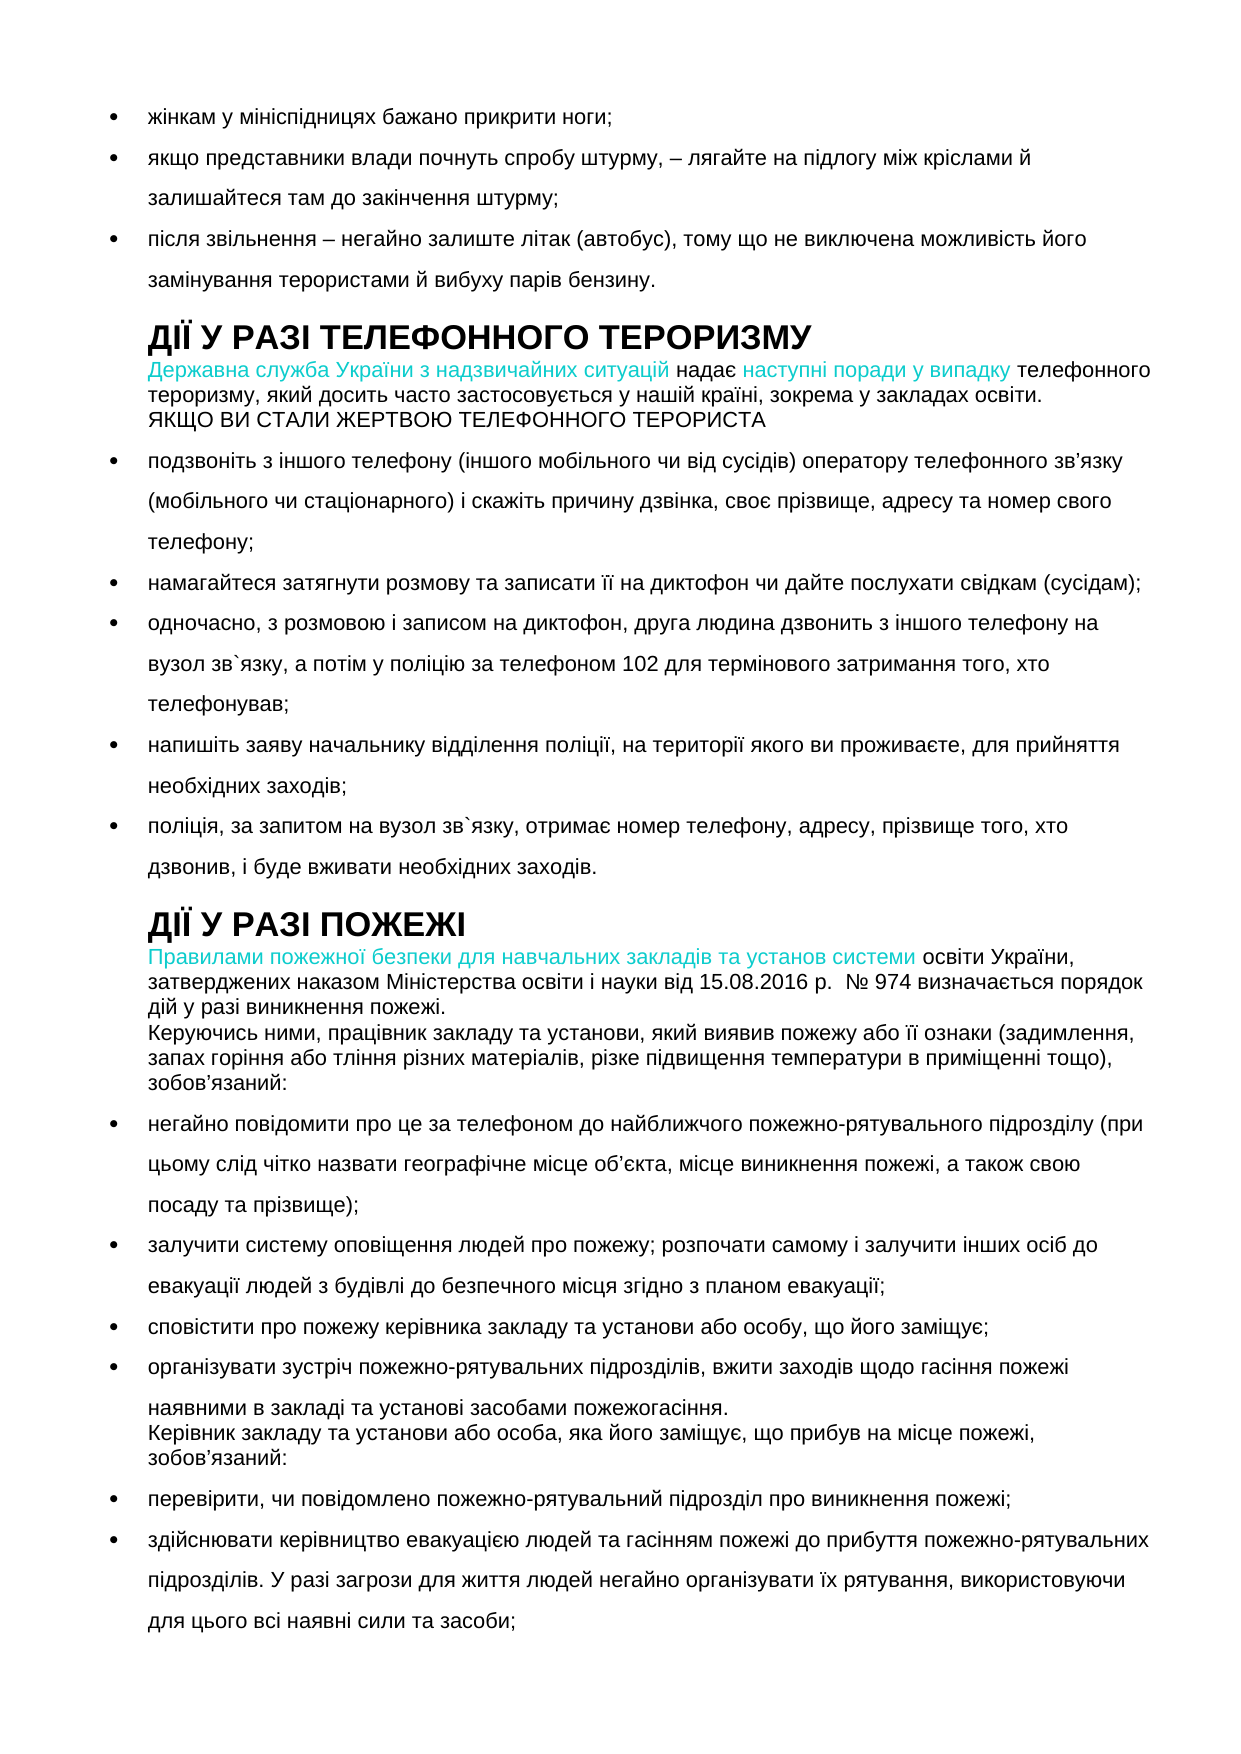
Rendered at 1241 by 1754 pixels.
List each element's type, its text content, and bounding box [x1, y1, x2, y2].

list організувати зустріч пожежно-рятувальних підрозділів, вжити заходів щодо гасіння пожежі наявними в закладі та установі засобами пожежогасіння. [110, 1339, 1152, 1420]
text Керуючись ними, працівник закладу та установи, який виявив пожежу або її ознаки (задимлення, запах горіння або тління різних матеріалів, різке підвищення температури в приміщенні тощо), зобов’язаний: [148, 1019, 1152, 1095]
list негайно повідомити про це за телефоном до найближчого пожежно-рятувального підрозділу (при цьому слід чітко назвати географічне місце об’єкта, місце виникнення пожежі, а також свою посаду та прізвище); [110, 1095, 1152, 1217]
list після звільнення – негайно залиште літак (автобус), тому що не виключена можливість його замінування терористами й вибуху парів бензину. [110, 210, 1152, 292]
text Правилами пожежної безпеки для навчальних закладів та установ системи освіти України, затверджених наказом Міністерства освіти і науки від 15.08.2016 р. № 974 визначається порядок дій у разі виникнення пожежі. [148, 944, 1152, 1019]
text ДІЇ У РАЗІ ТЕЛЕФОННОГО ТЕРОРИЗМУ [148, 317, 1152, 356]
list намагайтеся затягнути розмову та записати її на диктофон чи дайте послухати свідкам (сусідам); [110, 554, 1152, 594]
list якщо представники влади почнуть спробу штурму, – лягайте на підлогу між кріслами й залишайтеся там до закінчення штурму; [110, 129, 1152, 210]
text Державна служба України з надзвичайних ситуацій надає наступні поради у випадку телефонного тероризму, який досить часто застосовується у нашій країні, зокрема у закладах освіти. [148, 356, 1152, 407]
text ДІЇ У РАЗІ ПОЖЕЖІ [148, 904, 1152, 944]
list напишіть заяву начальнику відділення поліції, на території якого ви проживаєте, для прийняття необхідних заходів; [110, 716, 1152, 798]
list поліція, за запитом на вузол зв`язку, отримає номер телефону, адресу, прізвище того, хто дзвонив, і буде вживати необхідних заходів. [110, 798, 1152, 879]
list жінкам у мініспідницях бажано прикрити ноги; [110, 88, 1152, 129]
text ЯКЩО ВИ СТАЛИ ЖЕРТВОЮ ТЕЛЕФОННОГО ТЕРОРИСТА [148, 407, 1152, 432]
list перевірити, чи повідомлено пожежно-рятувальний підрозділ про виникнення пожежі; [110, 1470, 1152, 1511]
list одночасно, з розмовою і записом на диктофон, друга людина дзвонить з іншого телефону на вузол зв`язку, а потім у поліцію за телефоном 102 для термінового затримання того, хто телефонував; [110, 594, 1152, 716]
list здійснювати керівництво евакуацією людей та гасінням пожежі до прибуття пожежно-рятувальних підрозділів. У разі загрози для життя людей негайно організувати їх рятування, використовуючи для цього всі наявні сили та засоби; [110, 1511, 1152, 1633]
list подзвоніть з іншого телефону (іншого мобільного чи від сусідів) оператору телефонного зв’язку (мобільного чи стаціонарного) і скажіть причину дзвінка, своє прізвище, адресу та номер свого телефону; [110, 432, 1152, 554]
list залучити систему оповіщення людей про пожежу; розпочати самому і залучити інших осіб до евакуації людей з будівлі до безпечного місця згідно з планом евакуації; [110, 1217, 1152, 1298]
list сповістити про пожежу керівника закладу та установи або особу, що його заміщує; [110, 1298, 1152, 1339]
text Керівник закладу та установи або особа, яка його заміщує, що прибув на місце пожежі, зобов’язаний: [148, 1420, 1152, 1470]
